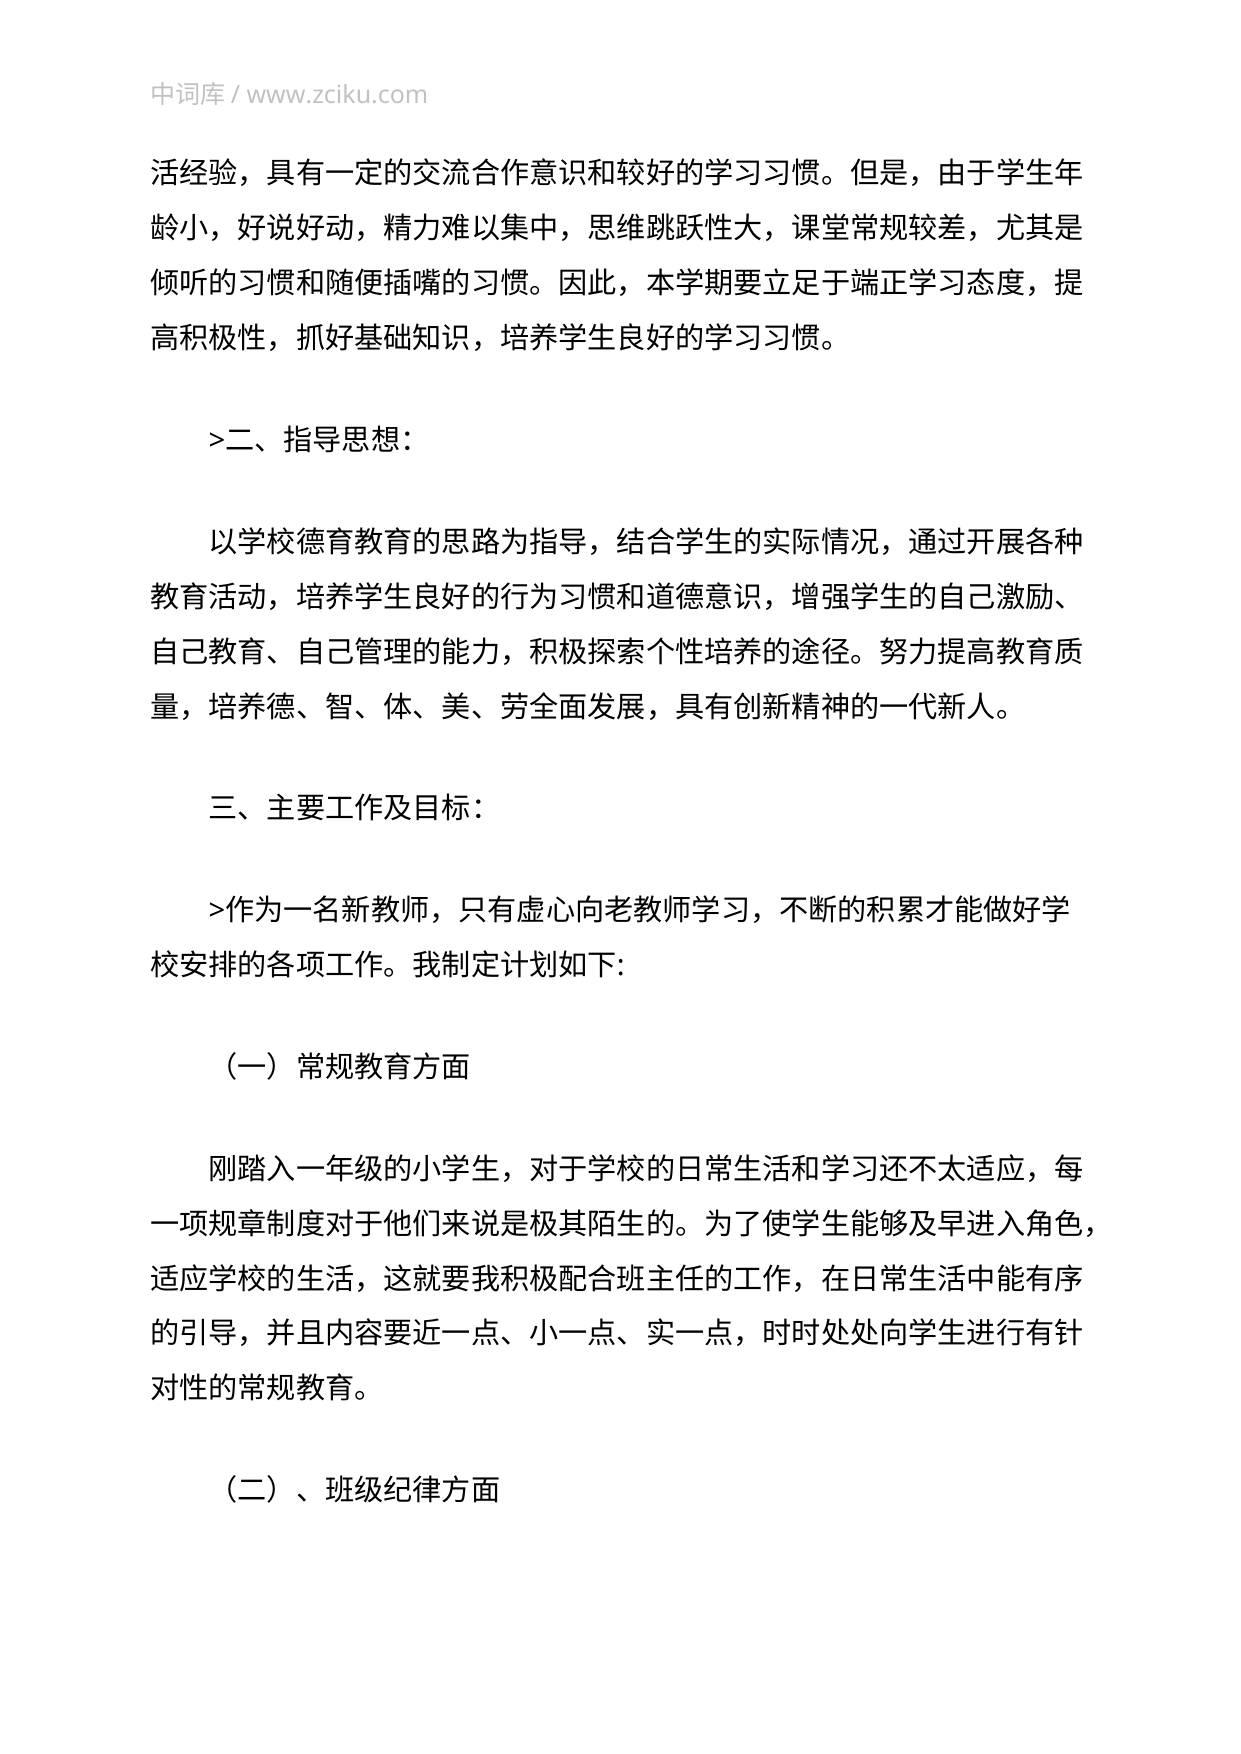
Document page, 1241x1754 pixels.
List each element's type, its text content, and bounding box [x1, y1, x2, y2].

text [150, 150, 1090, 357]
text 以学校德育教育的思路为指导，结合学生的实际情况，通过开展各种教育活动，培养学生良好的行为习惯和道德意识，增强学生的自己激励、自己教育、自己管理的能力，积极探索个性培养的途径。努力提高教育质量，培养德、智、体、美、劳全面发展，具有创新精神的一代新人。 [150, 518, 1090, 725]
text >二、指导思想： [150, 416, 1090, 459]
text （二）、班级纪律方面 [150, 1467, 1090, 1509]
text 刚踏入一年级的小学生，对于学校的日常生活和学习还不太适应，每一项规章制度对于他们来说是极其陌生的。为了使学生能够及早进入角色，适应学校的生活，这就要我积极配合班主任的工作，在日常生活中能有序的引导，并且内容要近一点、小一点、实一点，时时处处向学生进行有针对性的常规教育。 [150, 1145, 1090, 1407]
text 三、主要工作及目标： [150, 785, 1090, 827]
text （一）常规教育方面 [150, 1044, 1090, 1086]
text >作为一名新教师，只有虚心向老教师学习，不断的积累才能做好学校安排的各项工作。我制定计划如下: [150, 887, 1090, 984]
